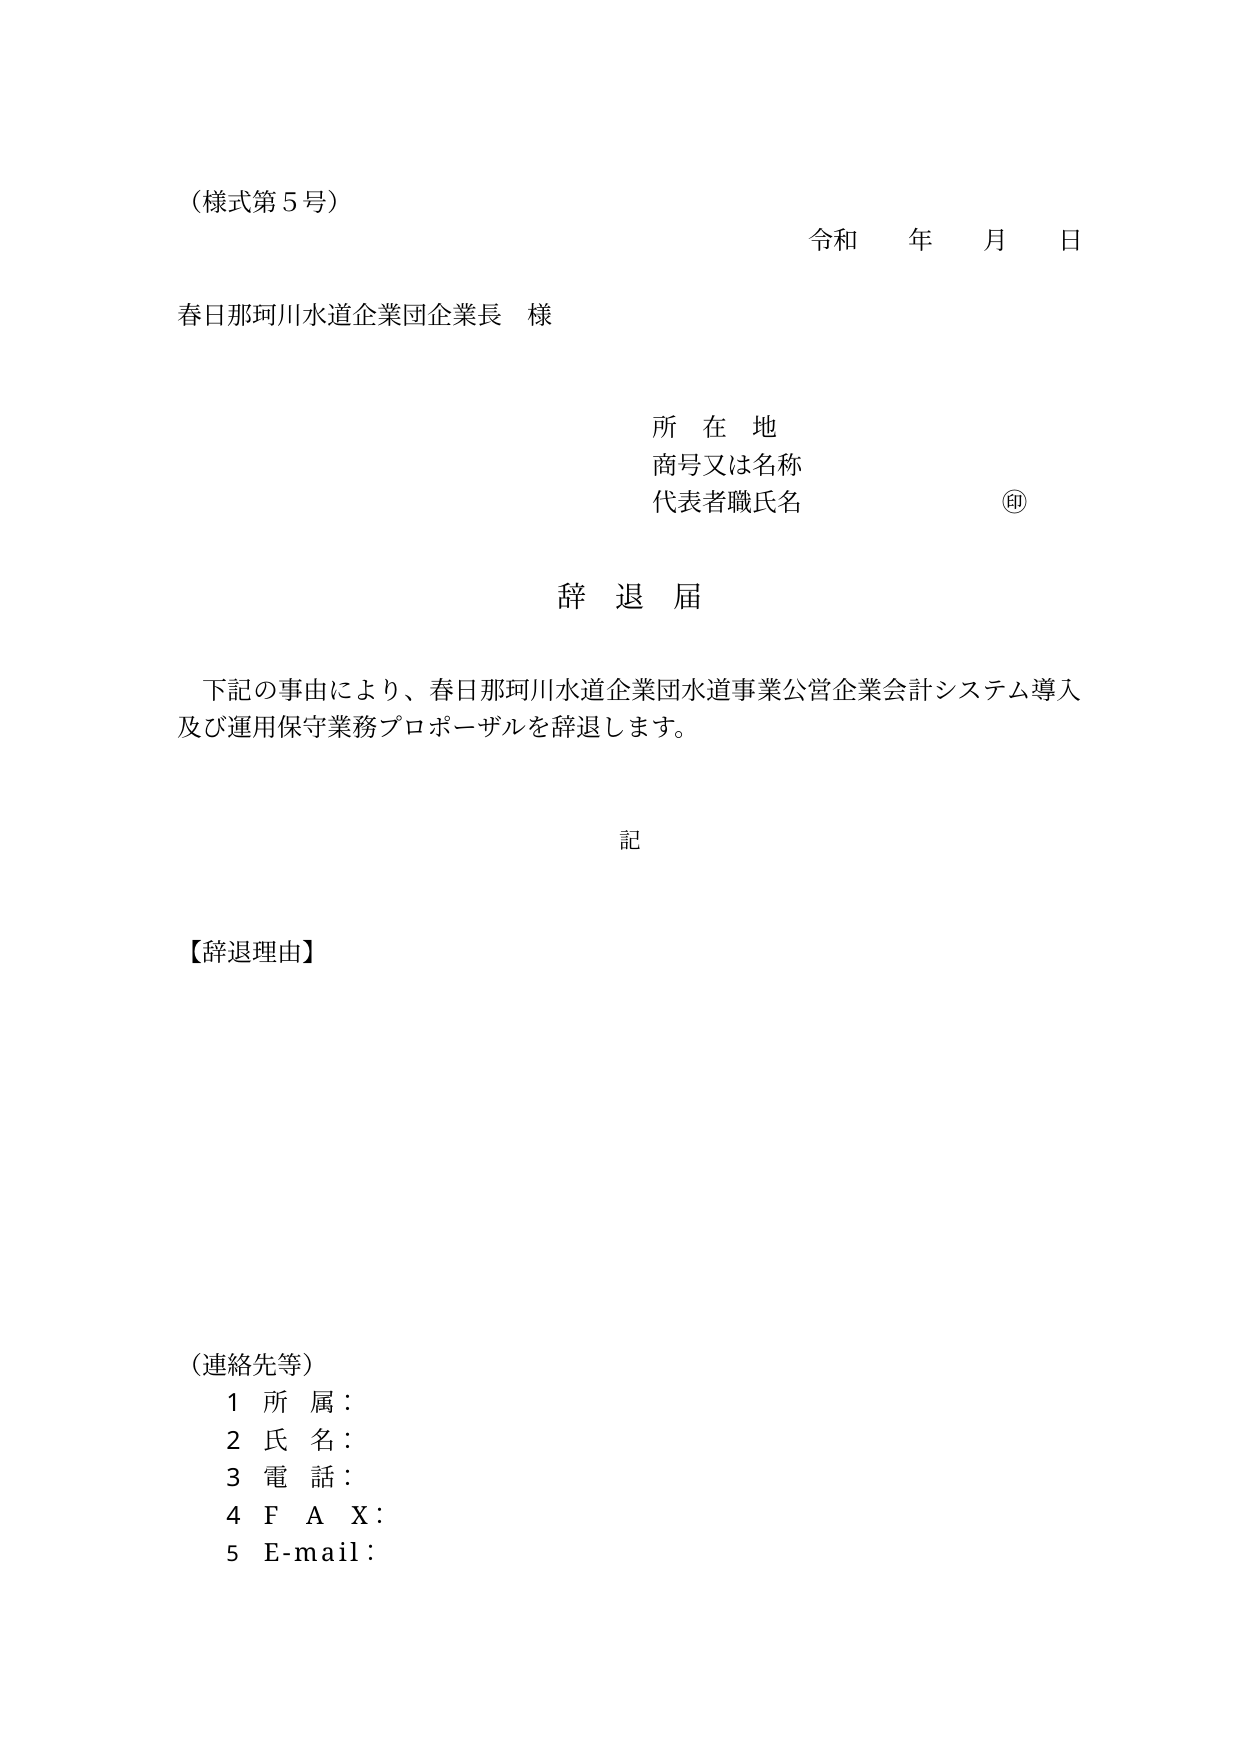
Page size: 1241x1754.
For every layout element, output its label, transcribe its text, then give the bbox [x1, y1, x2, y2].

list FAX： [226, 1495, 1083, 1532]
text 下記の事由により、春日那珂川水道企業団水道事業公営企業会計システム導入及び運用保守業務プロポーザルを辞退します。 [177, 670, 1083, 745]
text 代表者職氏名 ㊞ [177, 482, 1083, 520]
text （様式第５号） [177, 182, 1083, 220]
text 令和 年 月 日 [177, 220, 1083, 257]
text 春日那珂川水道企業団企業長 様 [177, 295, 1083, 332]
subtitle 記 [177, 820, 1083, 857]
text 商号又は名称 [177, 445, 1083, 482]
list E-mail： [226, 1532, 1083, 1570]
list 氏名： [226, 1420, 1083, 1457]
list 所属： [226, 1382, 1083, 1420]
text 所 在 地 [177, 407, 1083, 445]
text 【辞退理由】 [177, 932, 1083, 970]
list 電話： [226, 1457, 1083, 1495]
text （連絡先等） [177, 1345, 1083, 1382]
text 辞 退 届 [177, 557, 1083, 632]
